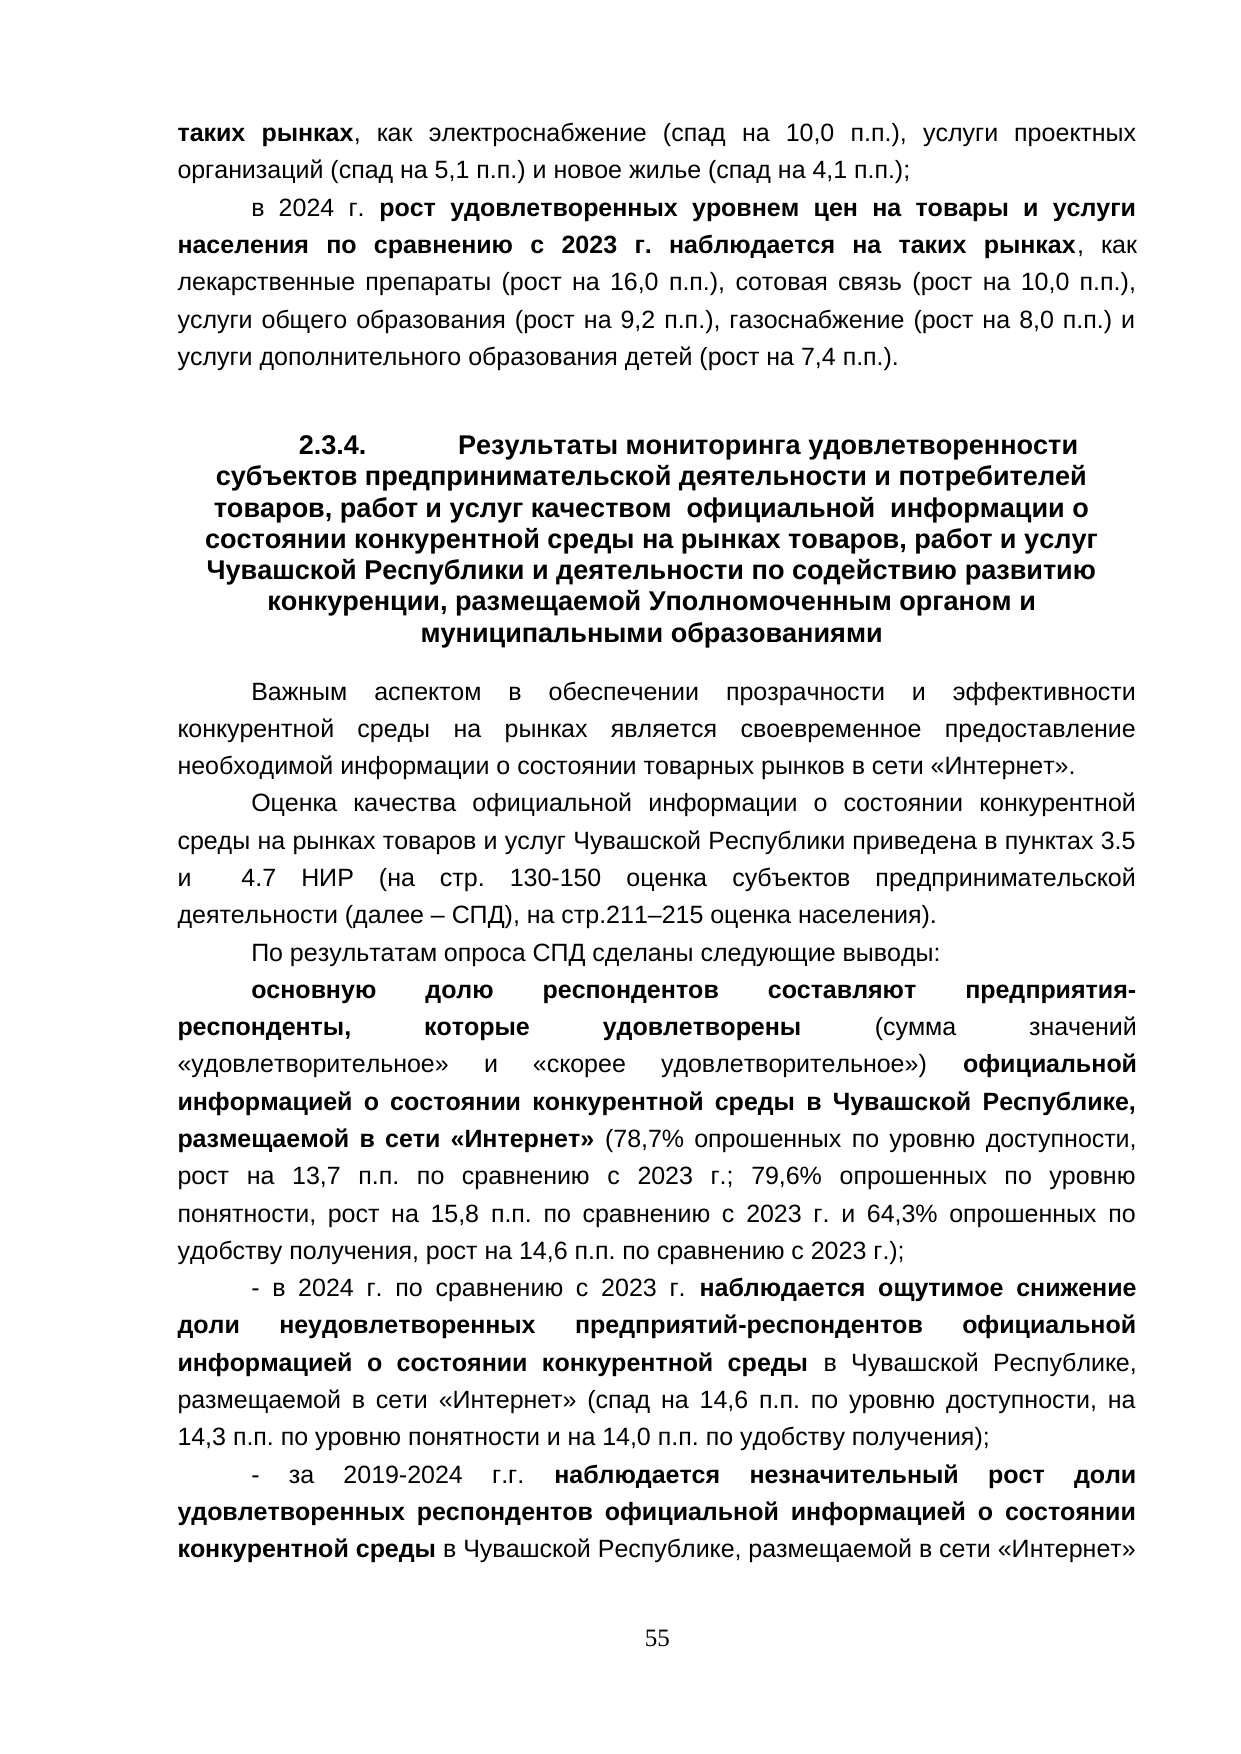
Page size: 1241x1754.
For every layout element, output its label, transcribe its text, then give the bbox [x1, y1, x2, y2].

text Важным аспектом в обеспечении прозрачности и эффективности конкурентной среды на рынках является своевременное предоставление необходимой информации о состоянии товарных рынков в сети «Интернет». [177, 677, 1137, 780]
text Оценка качества официальной информации о состоянии конкурентной среды на рынках товаров и услуг Чувашской Республики приведена в пунктах 3.5 и 4.7 НИР (на стр. 130-150 оценка субъектов предпринимательской деятельности (далее – СПД), на стр.211–215 оценка населения). [177, 788, 1137, 929]
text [177, 1460, 1137, 1563]
list Результаты мониторинга удовлетворенности субъектов предпринимательской деятельности и потребителей товаров, работ и услуг качеством официальной информации о состоянии конкурентной среды на рынках товаров, работ и услуг Чувашской Республики и деятельности по содействию развитию конкуренции, размещаемой Уполномоченным органом и муниципальными образованиями [177, 429, 1126, 648]
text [177, 118, 1137, 184]
text в 2024 г. рост удовлетворенных уровнем цен на товары и услуги населения по сравнению с 2023 г. наблюдается на таких рынках, как лекарственные препараты (рост на 16,0 п.п.), сотовая связь (рост на 10,0 п.п.), услуги общего образования (рост на 9,2 п.п.), газоснабжение (рост на 8,0 п.п.) и услуги дополнительного образования детей (рост на 7,4 п.п.). [177, 193, 1137, 371]
text - в 2024 г. по сравнению с 2023 г. наблюдается ощутимое снижение доли неудовлетворенных предприятий-респондентов официальной информацией о состоянии конкурентной среды в Чувашской Республике, размещаемой в сети «Интернет» (спад на 14,6 п.п. по уровню доступности, на 14,3 п.п. по уровню понятности и на 14,0 п.п. по удобству получения); [177, 1273, 1137, 1451]
text По результатам опроса СПД сделаны следующие выводы: [177, 938, 1137, 966]
text основную долю респондентов составляют предприятия-респонденты, которые удовлетворены (сумма значений «удовлетворительное» и «скорее удовлетворительное») официальной информацией о состоянии конкурентной среды в Чувашской Республике, размещаемой в сети «Интернет» (78,7% опрошенных по уровню доступности, рост на 13,7 п.п. по сравнению с 2023 г.; 79,6% опрошенных по уровню понятности, рост на 15,8 п.п. по сравнению с 2023 г. и 64,3% опрошенных по удобству получения, рост на 14,6 п.п. по сравнению с 2023 г.); [177, 975, 1137, 1265]
